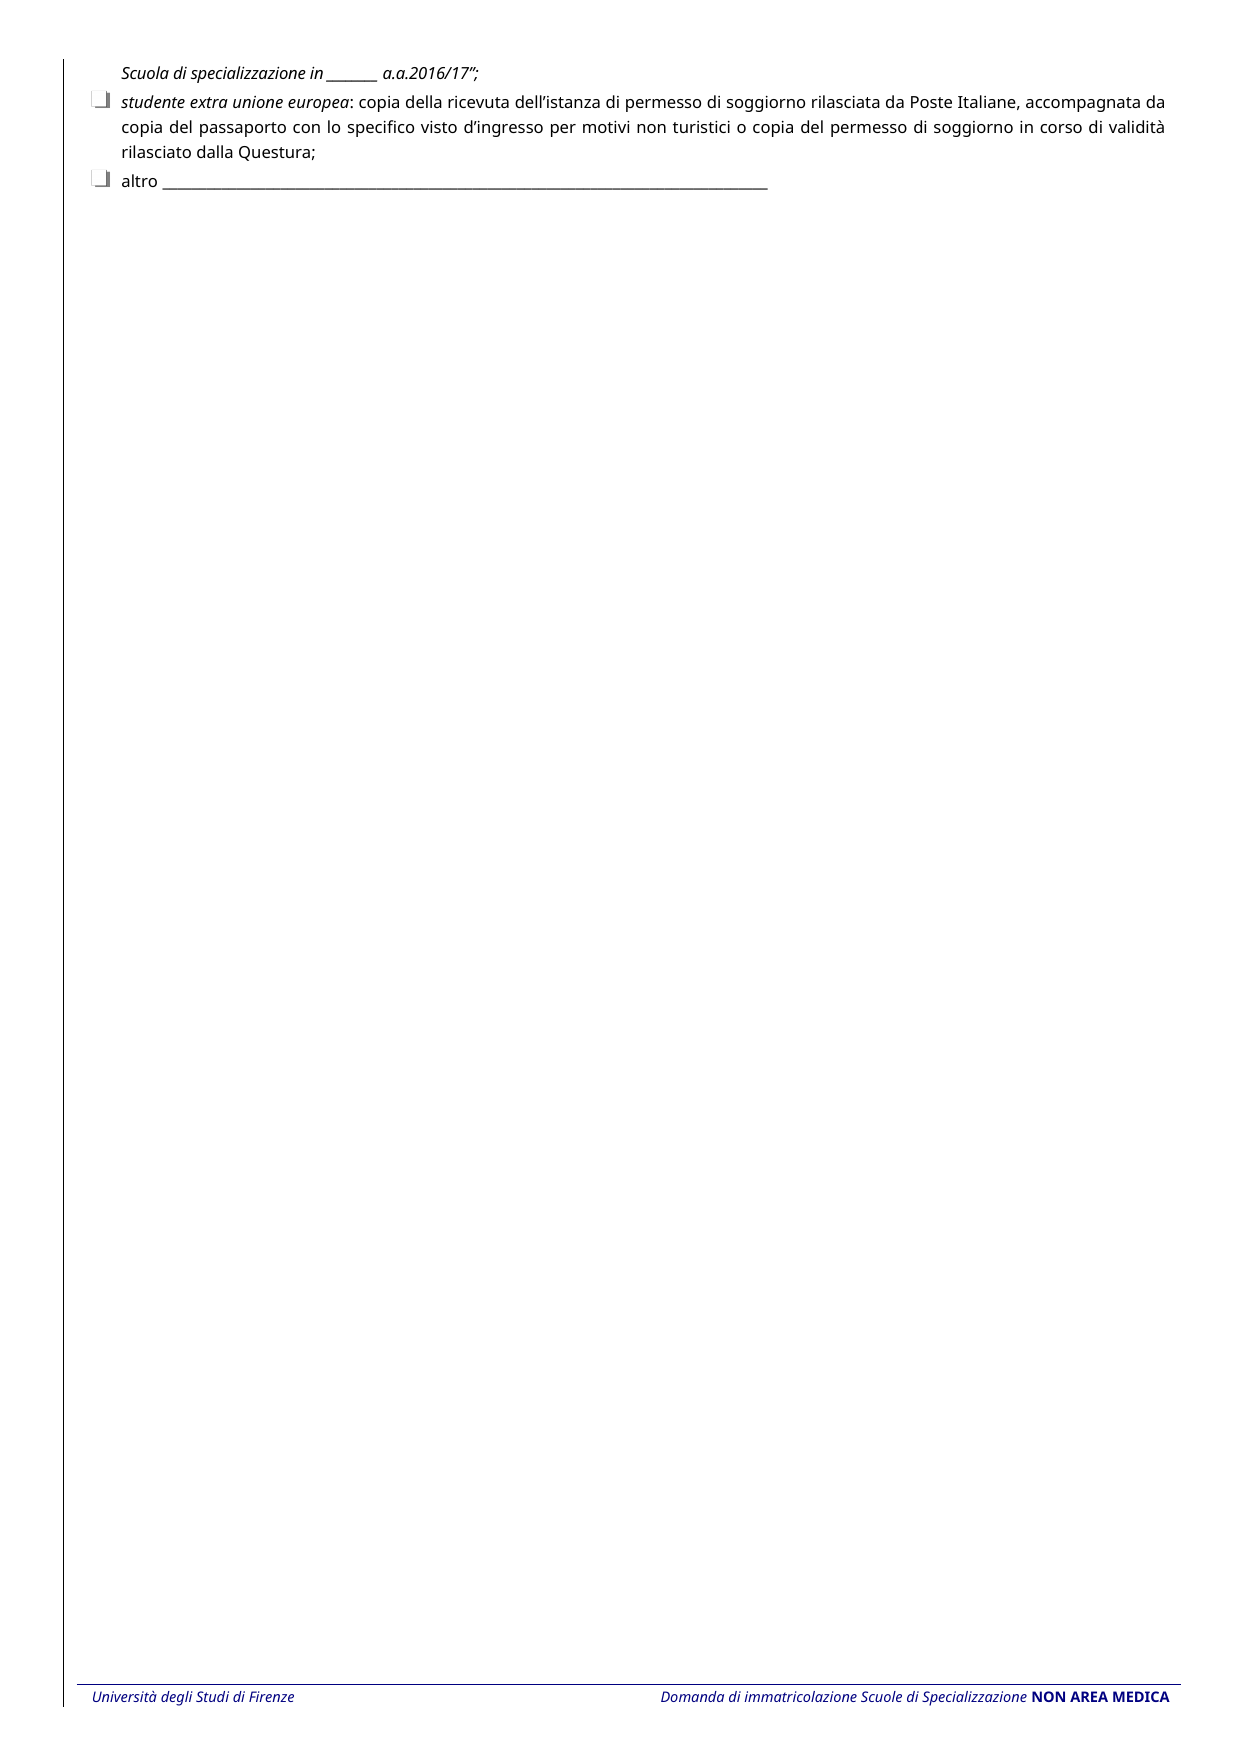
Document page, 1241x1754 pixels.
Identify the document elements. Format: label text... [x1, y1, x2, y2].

text altro __________________________________________________________________________________ [92, 167, 1166, 192]
text studente extra unione europea: copia della ricevuta dell’istanza di permesso di soggiorno rilasciata da Poste Italiane, accompagnata da copia del passaporto con lo specifico visto d’ingresso per motivi non turistici o copia del permesso di soggiorno in corso di validità rilasciato dalla Questura; [92, 88, 1166, 163]
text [92, 59, 1166, 84]
